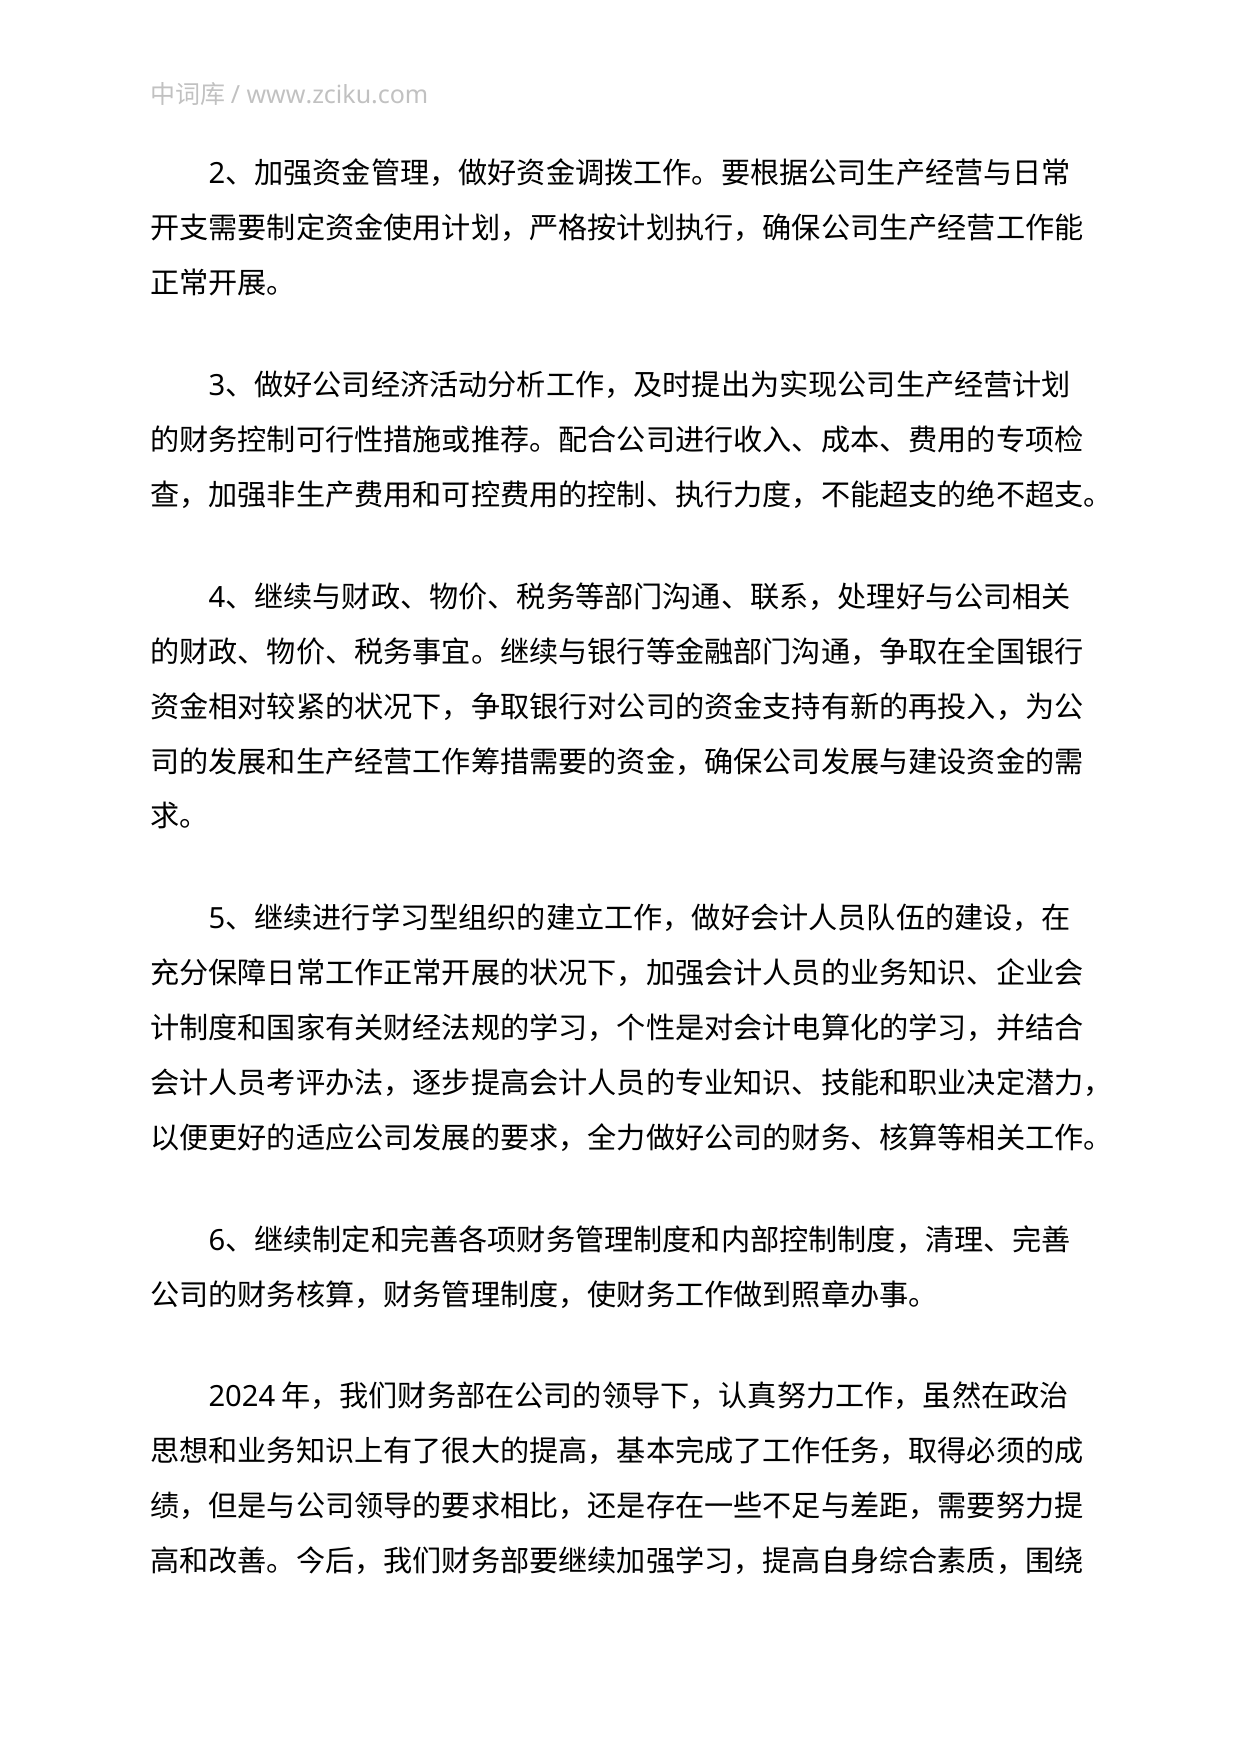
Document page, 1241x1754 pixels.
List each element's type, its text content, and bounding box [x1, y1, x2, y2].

text 4、继续与财政、物价、税务等部门沟通、联系，处理好与公司相关的财政、物价、税务事宜。继续与银行等金融部门沟通，争取在全国银行资金相对较紧的状况下，争取银行对公司的资金支持有新的再投入，为公司的发展和生产经营工作筹措需要的资金，确保公司发展与建设资金的需求。 [150, 573, 1090, 835]
text 3、做好公司经济活动分析工作，及时提出为实现公司生产经营计划的财务控制可行性措施或推荐。配合公司进行收入、成本、费用的专项检查，加强非生产费用和可控费用的控制、执行力度，不能超支的绝不超支。 [150, 362, 1090, 514]
text 5、继续进行学习型组织的建立工作，做好会计人员队伍的建设，在充分保障日常工作正常开展的状况下，加强会计人员的业务知识、企业会计制度和国家有关财经法规的学习，个性是对会计电算化的学习，并结合会计人员考评办法，逐步提高会计人员的专业知识、技能和职业决定潜力，以便更好的适应公司发展的要求，全力做好公司的财务、核算等相关工作。 [150, 895, 1090, 1157]
text 6、继续制定和完善各项财务管理制度和内部控制制度，清理、完善公司的财务核算，财务管理制度，使财务工作做到照章办事。 [150, 1216, 1090, 1313]
text 2、加强资金管理，做好资金调拨工作。要根据公司生产经营与日常开支需要制定资金使用计划，严格按计划执行，确保公司生产经营工作能正常开展。 [150, 150, 1090, 302]
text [150, 1373, 1090, 1580]
